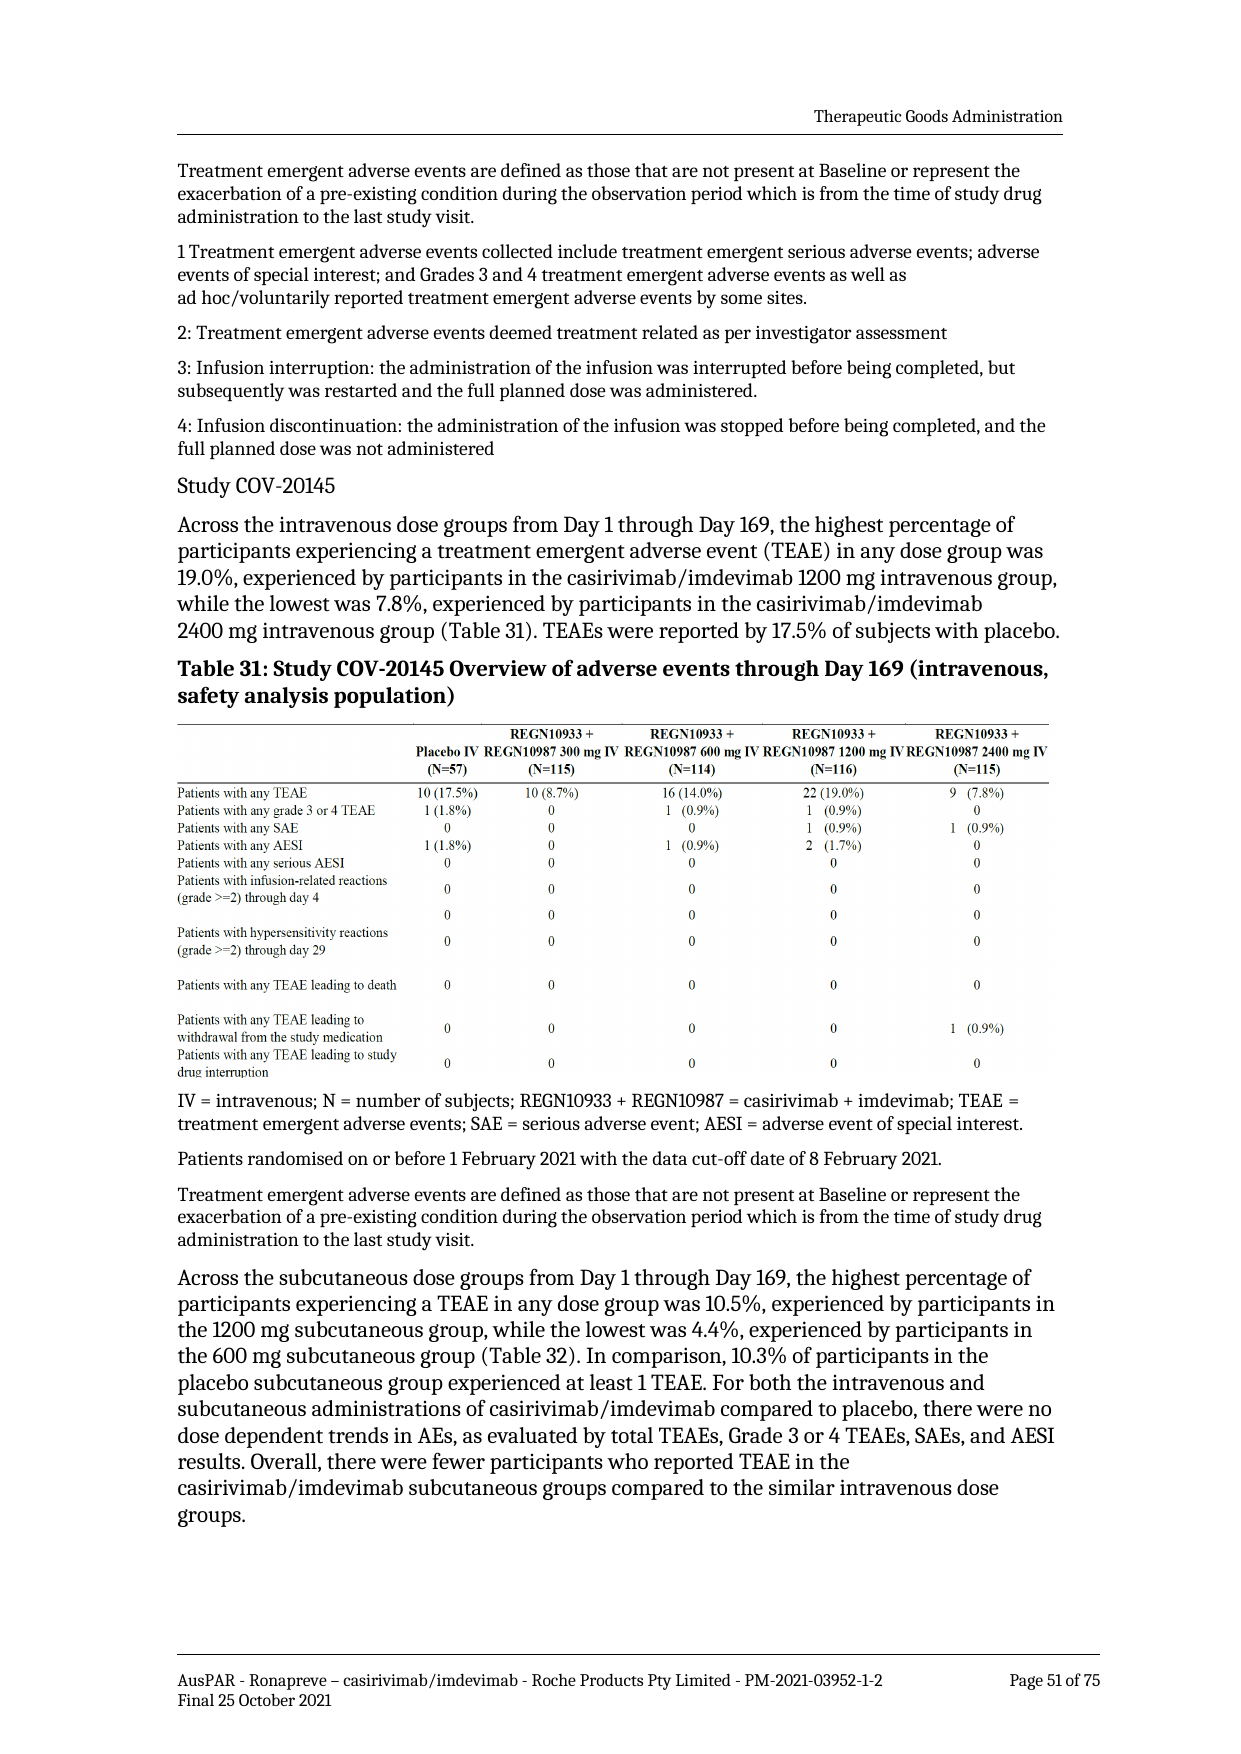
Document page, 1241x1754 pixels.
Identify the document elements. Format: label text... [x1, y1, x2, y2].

text Patients randomised on or before 1 February 2021 with the data cut-off date of 8 February 2021. [177, 1148, 1063, 1171]
text Across the intravenous dose groups from Day 1 through Day 169, the highest percentage of participants experiencing a treatment emergent adverse event (TEAE) in any dose group was 19.0%, experienced by participants in the casirivimab/imdevimab 1200 mg intravenous group, while the lowest was 7.8%, experienced by participants in the casirivimab/imdevimab 2400 mg intravenous group (Table 31). TEAEs were reported by 17.5% of subjects with placebo. [177, 512, 1063, 644]
text 1 Treatment emergent adverse events collected include treatment emergent serious adverse events; adverse events of special interest; and Grades 3 and 4 treatment emergent adverse events as well as ad hoc/voluntarily reported treatment emergent adverse events by some sites. [177, 241, 1063, 309]
text 2: Treatment emergent adverse events deemed treatment related as per investigator assessment [177, 322, 1063, 344]
text Treatment emergent adverse events are defined as those that are not present at Baseline or represent the exacerbation of a pre-existing condition during the observation period which is from the time of study drug administration to the last study visit. [177, 1183, 1063, 1252]
subtitle Study COV-20145 [177, 473, 1063, 499]
text IV = intravenous; N = number of subjects; REGN10933 + REGN10987 = casirivimab + imdevimab; TEAE = treatment emergent adverse events; SAE = serious adverse event; AESI = adverse event of special interest. [177, 1090, 1063, 1136]
text 4: Infusion discontinuation: the administration of the infusion was stopped before being completed, and the full planned dose was not administered [177, 415, 1063, 461]
text Treatment emergent adverse events are defined as those that are not present at Baseline or represent the exacerbation of a pre-existing condition during the observation period which is from the time of study drug administration to the last study visit. [177, 160, 1063, 228]
text 3: Infusion interruption: the administration of the infusion was interrupted before being completed, but subsequently was restarted and the full planned dose was administered. [177, 357, 1063, 402]
text Across the subcutaneous dose groups from Day 1 through Day 169, the highest percentage of participants experiencing a TEAE in any dose group was 10.5%, experienced by participants in the 1200 mg subcutaneous group, while the lowest was 4.4%, experienced by participants in the 600 mg subcutaneous group (Table 32). In comparison, 10.3% of participants in the placebo subcutaneous group experienced at least 1 TEAE. For both the intravenous and subcutaneous administrations of casirivimab/imdevimab compared to placebo, there were no dose dependent trends in AEs, as evaluated by total TEAEs, Grade 3 or 4 TEAEs, SAEs, and AESI results. Overall, there were fewer participants who reported TEAE in the casirivimab/imdevimab subcutaneous groups compared to the similar intravenous dose groups. [177, 1264, 1063, 1528]
